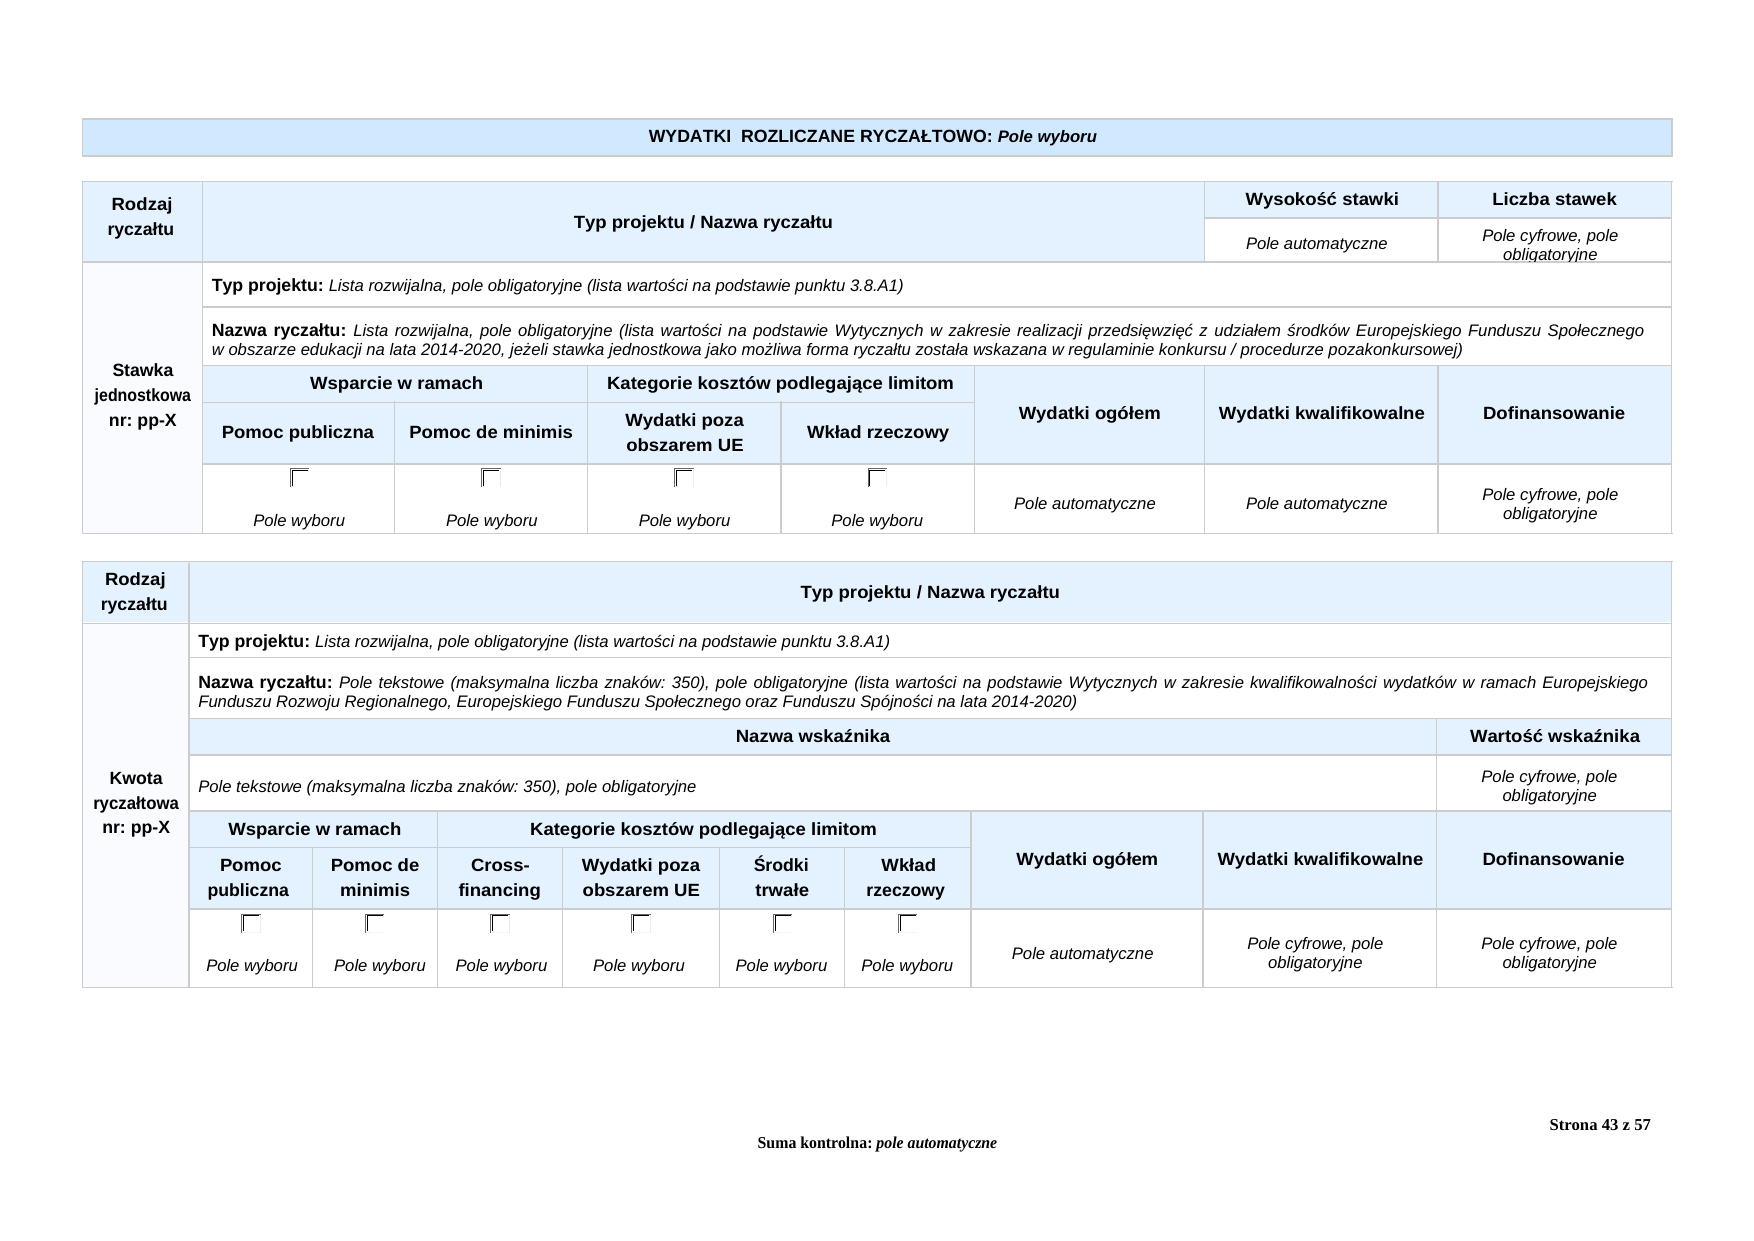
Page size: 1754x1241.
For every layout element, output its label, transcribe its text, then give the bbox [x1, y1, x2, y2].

table_header Rodzaj ryczałtu [83, 182, 202, 261]
table_cell Wydatki kwalifikowalne [1204, 812, 1436, 908]
table_cell Wsparcie w ramach [203, 366, 587, 401]
table_header Typ projektu / Nazwa ryczałtu [203, 182, 1204, 261]
table_cell Pole wyboru [845, 910, 970, 987]
table_cell Wydatki ogółem [975, 366, 1204, 463]
table_cell Pole automatyczne [975, 465, 1204, 533]
table_cell Nazwa wskaźnika [190, 719, 1436, 754]
table_cell Kategorie kosztów podlegające limitom [588, 366, 974, 401]
table_cell Wydatki kwalifikowalne [1205, 366, 1437, 463]
table_cell Pomoc de minimis [395, 403, 587, 463]
table_cell Wydatki poza obszarem UE [563, 848, 719, 908]
table_cell Wydatki ogółem [972, 812, 1202, 908]
table_cell Pomoc publiczna [190, 848, 312, 908]
table_cell Wkład rzeczowy [845, 848, 970, 908]
table_cell Pole automatyczne [972, 910, 1202, 987]
table_header Liczba stawek [1439, 182, 1671, 217]
table_header Wysokość stawki [1205, 182, 1437, 217]
table_cell Wydatki poza obszarem UE [588, 403, 780, 463]
table_cell Pole wyboru [438, 910, 562, 987]
table_cell Wsparcie w ramach [190, 812, 437, 847]
table_cell Pole tekstowe (maksymalna liczba znaków: 350), pole obligatoryjne [190, 756, 1436, 810]
table_cell Kwota ryczałtowa nr: pp-X [83, 624, 188, 987]
table_header Rodzaj ryczałtu [83, 562, 189, 622]
table_cell Pomoc publiczna [203, 403, 394, 463]
table_cell Pole automatyczne [1205, 465, 1437, 533]
table_cell Pole wyboru [190, 910, 312, 987]
table_cell Nazwa ryczałtu: Pole tekstowe (maksymalna liczba znaków: 350), pole obligatoryjne (lista wartości na podstawie Wytycznych w zakresie kwalifikowalności wydatków w ramach Europejskiego Funduszu Rozwoju Regionalnego, Europejskiego Funduszu Społecznego oraz Funduszu Spójności na lata 2014-2020) [190, 658, 1671, 718]
table_cell Pole wyboru [588, 465, 780, 533]
table_cell Pole wyboru [720, 910, 844, 987]
table_cell Pomoc de minimis [313, 848, 437, 908]
table_cell Dofinansowanie [1439, 366, 1671, 463]
table_cell Środki trwałe [720, 848, 844, 908]
table_cell Nazwa ryczałtu: Lista rozwijalna, pole obligatoryjne (lista wartości na podstawie Wytycznych w zakresie realizacji przedsięwzięć z udziałem środków Europejskiego Funduszu Społecznego w obszarze edukacji na lata 2014-2020, jeżeli stawka jednostkowa jako możliwa forma ryczałtu została wskazana w regulaminie konkursu / procedurze pozakonkursowej) [203, 308, 1671, 365]
table_cell Pole cyfrowe, pole obligatoryjne [1204, 910, 1436, 987]
table_cell Wartość wskaźnika [1437, 719, 1671, 754]
table_cell Pole wyboru [395, 465, 587, 533]
table_cell Pole wyboru [563, 910, 719, 987]
table_header Typ projektu / Nazwa ryczałtu [190, 562, 1671, 622]
table_cell Stawka jednostkowa nr: pp-X [83, 263, 202, 533]
table_cell Pole cyfrowe, pole obligatoryjne [1437, 756, 1671, 810]
table_cell Kategorie kosztów podlegające limitom [438, 812, 970, 847]
table_cell Pole cyfrowe, pole obligatoryjne [1437, 910, 1671, 987]
table_cell Pole cyfrowe, pole obligatoryjne [1439, 219, 1671, 261]
table_cell Cross- financing [438, 848, 562, 908]
table_cell Wkład rzeczowy [782, 403, 974, 463]
table_cell Pole wyboru [203, 465, 394, 533]
table_cell Typ projektu: Lista rozwijalna, pole obligatoryjne (lista wartości na podstawie punktu 3.8.A1) [190, 624, 1671, 657]
table_cell Pole automatyczne [1205, 219, 1437, 261]
table_cell Typ projektu: Lista rozwijalna, pole obligatoryjne (lista wartości na podstawie punktu 3.8.A1) [203, 263, 1671, 306]
table_cell Pole cyfrowe, pole obligatoryjne [1439, 465, 1671, 533]
table_cell Dofinansowanie [1437, 812, 1671, 908]
table_cell Pole wyboru [313, 910, 437, 987]
table_cell Pole wyboru [782, 465, 974, 533]
